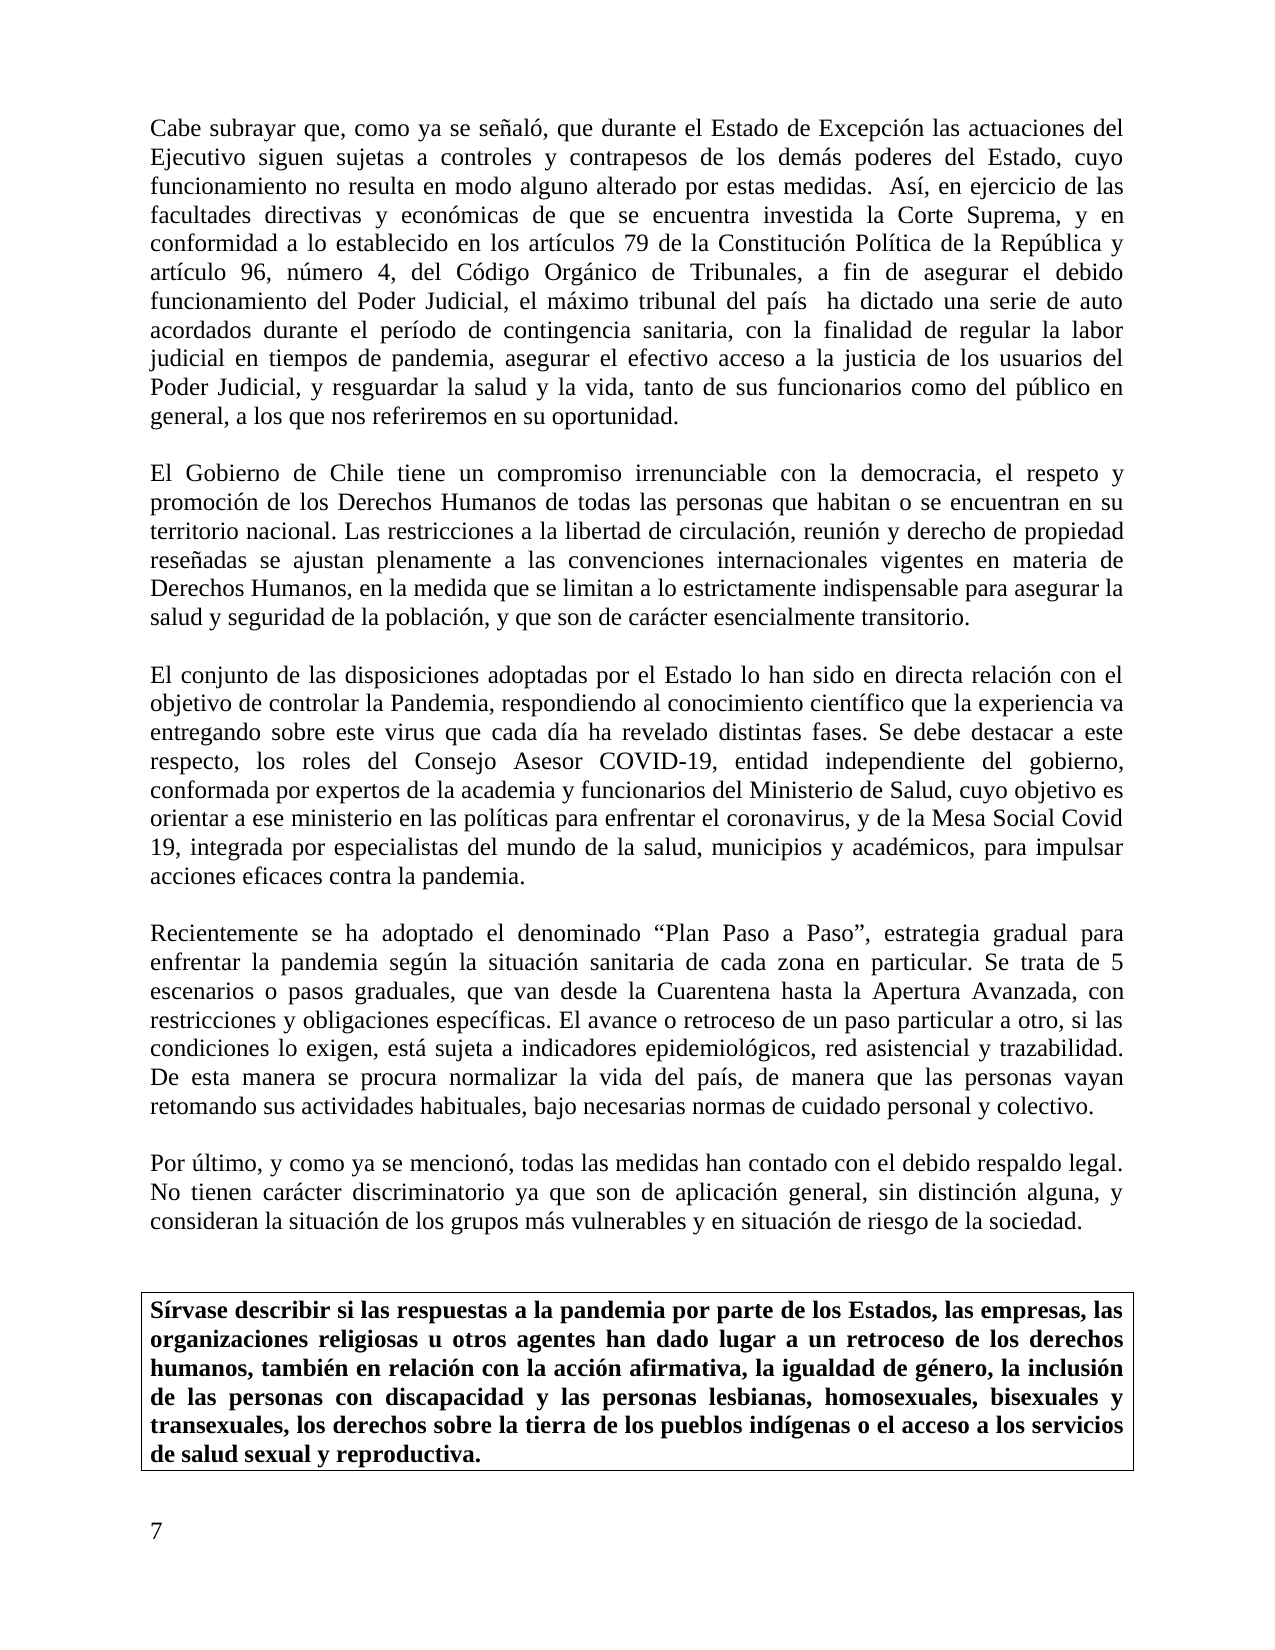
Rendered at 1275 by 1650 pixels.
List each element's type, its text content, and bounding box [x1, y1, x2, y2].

text Cabe subrayar que, como ya se señaló, que durante el Estado de Excepción las actuaciones del Ejecutivo siguen sujetas a controles y contrapesos de los demás poderes del Estado, cuyo funcionamiento no resulta en modo alguno alterado por estas medidas. Así, en ejercicio de las facultades directivas y económicas de que se encuentra investida la Corte Suprema, y en conformidad a lo establecido en los artículos 79 de la Constitución Política de la República y artículo 96, número 4, del Código Orgánico de Tribunales, a fin de asegurar el debido funcionamiento del Poder Judicial, el máximo tribunal del país ha dictado una serie de auto acordados durante el período de contingencia sanitaria, con la finalidad de regular la labor judicial en tiempos de pandemia, asegurar el efectivo acceso a la justicia de los usuarios del Poder Judicial, y resguardar la salud y la vida, tanto de sus funcionarios como del público en general, a los que nos referiremos en su oportunidad. [150, 113, 1125, 430]
text Recientemente se ha adoptado el denominado “Plan Paso a Paso”, estrategia gradual para enfrentar la pandemia según la situación sanitaria de cada zona en particular. Se trata de 5 escenarios o pasos graduales, que van desde la Cuarentena hasta la Apertura Avanzada, con restricciones y obligaciones específicas. El avance o retroceso de un paso particular a otro, si las condiciones lo exigen, está sujeta a indicadores epidemiológicos, red asistencial y trazabilidad. De esta manera se procura normalizar la vida del país, de manera que las personas vayan retomando sus actividades habituales, bajo necesarias normas de cuidado personal y colectivo. [150, 918, 1125, 1120]
text El conjunto de las disposiciones adoptadas por el Estado lo han sido en directa relación con el objetivo de controlar la Pandemia, respondiendo al conocimiento científico que la experiencia va entregando sobre este virus que cada día ha revelado distintas fases. Se debe destacar a este respecto, los roles del Consejo Asesor COVID-19, entidad independiente del gobierno, conformada por expertos de la academia y funcionarios del Ministerio de Salud, cuyo objetivo es orientar a ese ministerio en las políticas para enfrentar el coronavirus, y de la Mesa Social Covid 19, integrada por especialistas del mundo de la salud, municipios y académicos, para impulsar acciones eficaces contra la pandemia. [150, 660, 1125, 890]
text Por último, y como ya se mencionó, todas las medidas han contado con el debido respaldo legal. No tienen carácter discriminatorio ya que son de aplicación general, sin distinción alguna, y consideran la situación de los grupos más vulnerables y en situación de riesgo de la sociedad. [150, 1148, 1125, 1235]
text Sírvase describir si las respuestas a la pandemia por parte de los Estados, las empresas, las organizaciones religiosas u otros agentes han dado lugar a un retroceso de los derechos humanos, también en relación con la acción afirmativa, la igualdad de género, la inclusión de las personas con discapacidad y las personas lesbianas, homosexuales, bisexuales y transexuales, los derechos sobre la tierra de los pueblos indígenas o el acceso a los servicios de salud sexual y reproductiva. [142, 1293, 1133, 1470]
text El Gobierno de Chile tiene un compromiso irrenunciable con la democracia, el respeto y promoción de los Derechos Humanos de todas las personas que habitan o se encuentran en su territorio nacional. Las restricciones a la libertad de circulación, reunión y derecho de propiedad reseñadas se ajustan plenamente a las convenciones internacionales vigentes en materia de Derechos Humanos, en la medida que se limitan a lo estrictamente indispensable para asegurar la salud y seguridad de la población, y que son de carácter esencialmente transitorio. [150, 458, 1125, 631]
